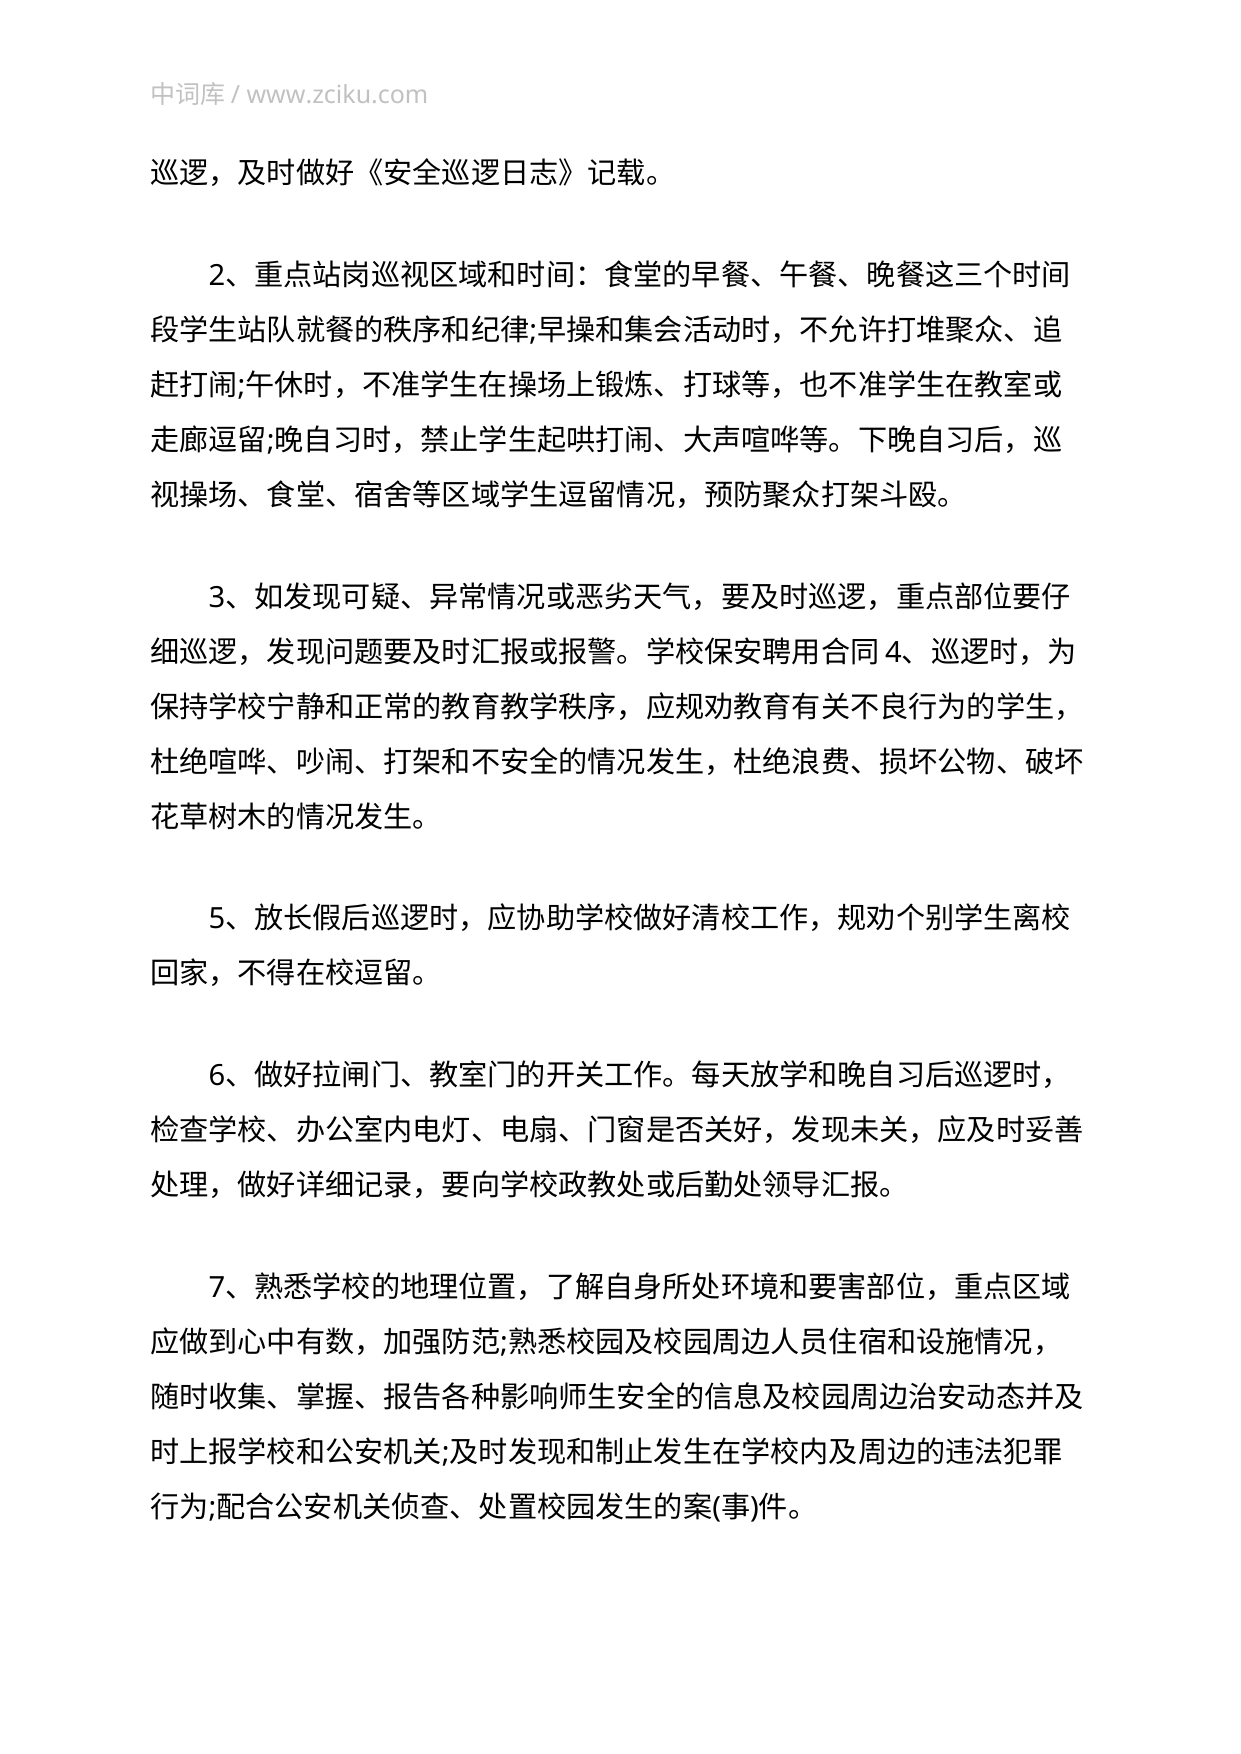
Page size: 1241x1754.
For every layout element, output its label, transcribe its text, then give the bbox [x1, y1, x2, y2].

text 2、重点站岗巡视区域和时间：食堂的早餐、午餐、晚餐这三个时间段学生站队就餐的秩序和纪律;早操和集会活动时，不允许打堆聚众、追赶打闹;午休时，不准学生在操场上锻炼、打球等，也不准学生在教室或走廊逗留;晚自习时，禁止学生起哄打闹、大声喧哗等。下晚自习后，巡视操场、食堂、宿舍等区域学生逗留情况，预防聚众打架斗殴。 [150, 252, 1090, 514]
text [150, 150, 1090, 192]
text 7、熟悉学校的地理位置，了解自身所处环境和要害部位，重点区域应做到心中有数，加强防范;熟悉校园及校园周边人员住宿和设施情况，随时收集、掌握、报告各种影响师生安全的信息及校园周边治安动态并及时上报学校和公安机关;及时发现和制止发生在学校内及周边的违法犯罪行为;配合公安机关侦查、处置校园发生的案(事)件。 [150, 1263, 1090, 1526]
text 5、放长假后巡逻时，应协助学校做好清校工作，规劝个别学生离校回家，不得在校逗留。 [150, 895, 1090, 992]
text 3、如发现可疑、异常情况或恶劣天气，要及时巡逻，重点部位要仔细巡逻，发现问题要及时汇报或报警。学校保安聘用合同4、巡逻时，为保持学校宁静和正常的教育教学秩序，应规劝教育有关不良行为的学生，杜绝喧哗、吵闹、打架和不安全的情况发生，杜绝浪费、损坏公物、破坏花草树木的情况发生。 [150, 573, 1090, 836]
text 6、做好拉闸门、教室门的开关工作。每天放学和晚自习后巡逻时，检查学校、办公室内电灯、电扇、门窗是否关好，发现未关，应及时妥善处理，做好详细记录，要向学校政教处或后勤处领导汇报。 [150, 1052, 1090, 1204]
